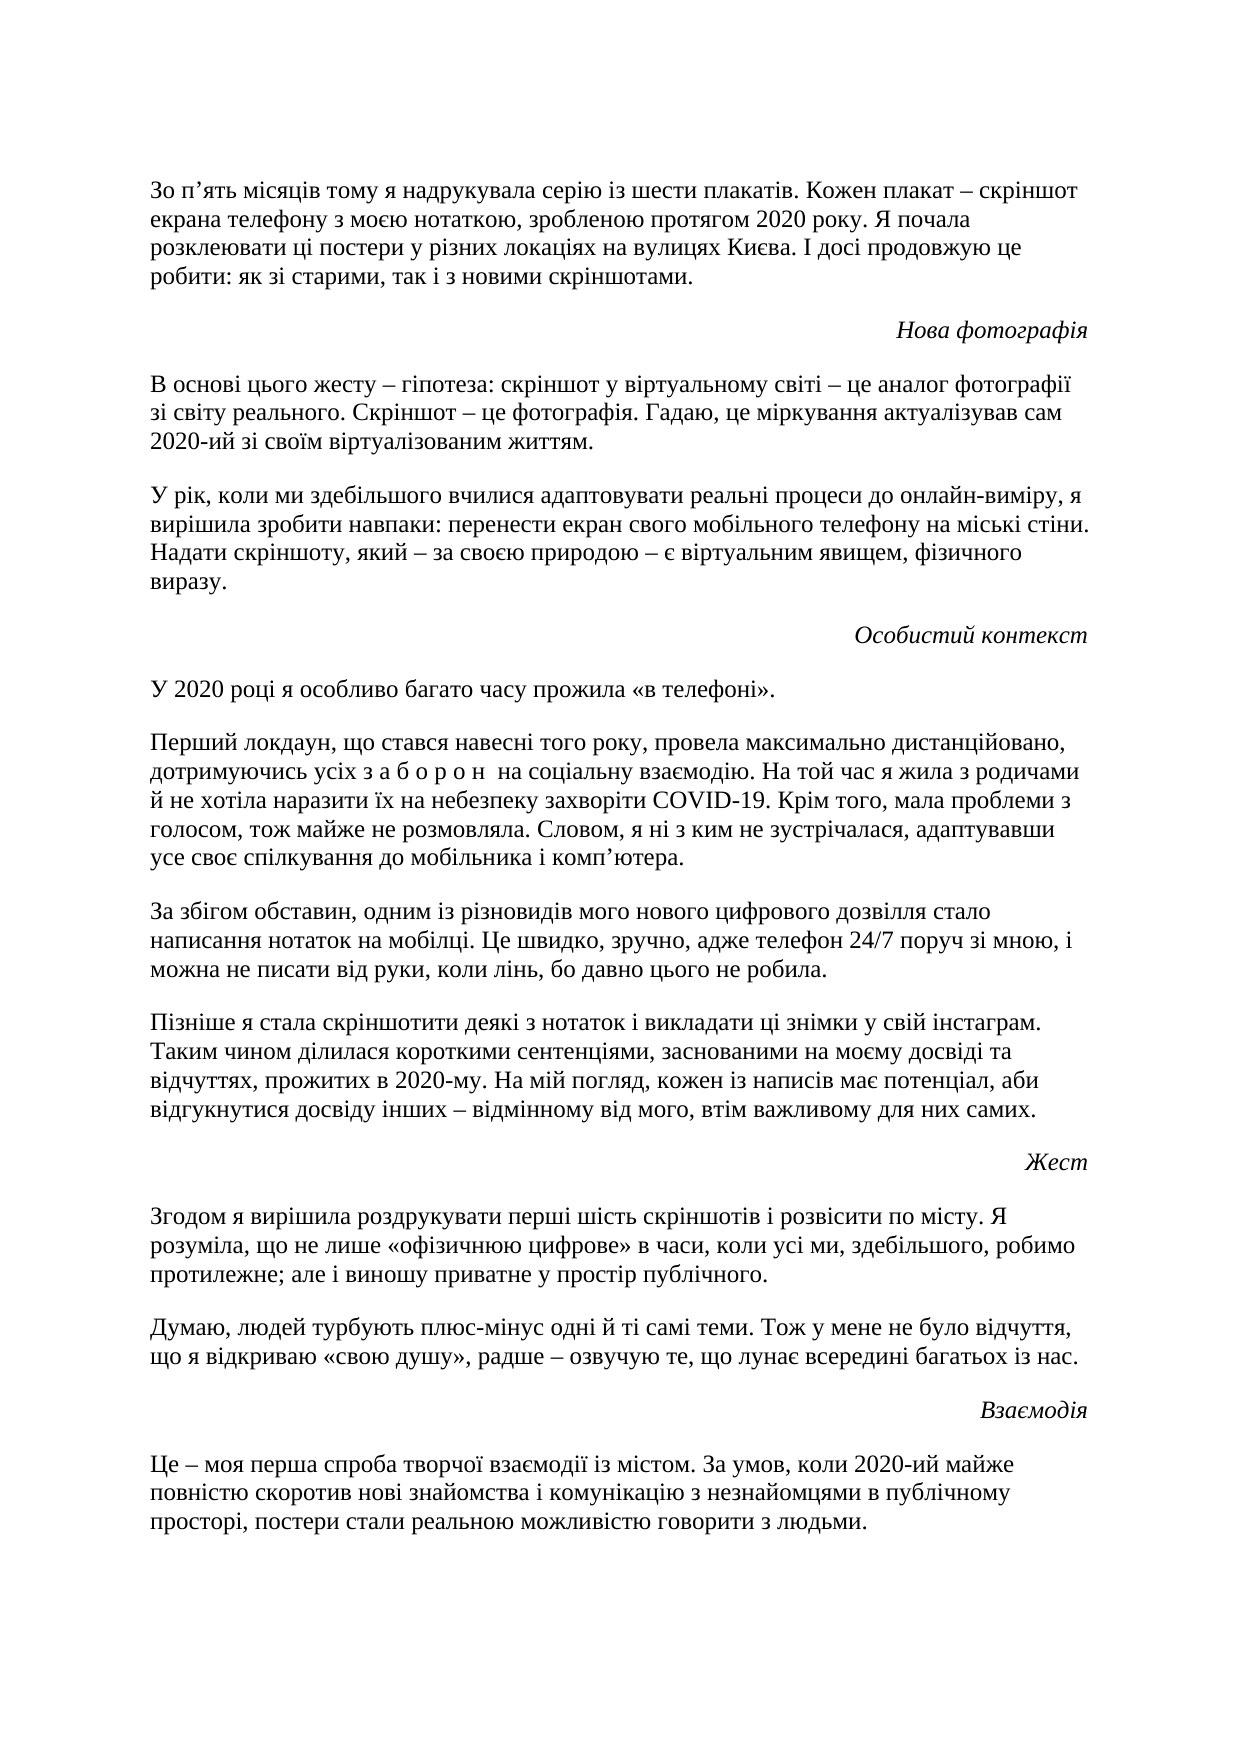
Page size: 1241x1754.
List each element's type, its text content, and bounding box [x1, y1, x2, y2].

text Це – моя перша спроба творчої взаємодії із містом. За умов, коли 2020-ий майже повністю скоротив нові знайомства і комунікацію з незнайомцями в публічному просторі, постери стали реальною можливістю говорити з людьми. [150, 1449, 1090, 1535]
text Перший локдаун, що стався навесні того року, провела максимально дистанційовано, дотримуючись усіх з а б о р о н на соціальну взаємодію. На той час я жила з родичами й не хотіла наразити їх на небезпеку захворіти COVID-19. Крім того, мала проблеми з голосом, тож майже не розмовляла. Словом, я ні з ким не зустрічалася, адаптувавши усе своє спілкування до мобільника і комп’ютера. [150, 727, 1090, 871]
text У рік, коли ми здебільшого вчилися адаптовувати реальні процеси до онлайн-виміру, я вирішила зробити навпаки: перенести екран свого мобільного телефону на міські стіни. Надати скріншоту, який – за своєю природою – є віртуальним явищем, фізичного виразу. [150, 480, 1090, 595]
text Думаю, людей турбують плюс-мінус одні й ті самі теми. Тож у мене не було відчуття, що я відкриваю «свою душу», радше – озвучую те, що лунає всередині багатьох із нас. [150, 1312, 1090, 1370]
text Взаємодія [150, 1395, 1090, 1424]
text Нова фотографія [150, 315, 1090, 344]
text Особистий контекст [150, 620, 1090, 649]
text Пізніше я стала скріншотити деякі з нотаток і викладати ці знімки у свій інстаграм. Таким чином ділилася короткими сентенціями, заснованими на моєму досвіді та відчуттях, прожитих в 2020-му. На мій погляд, кожен із написів має потенціал, аби відгукнутися досвіду інших – відмінному від мого, втім важливому для них самих. [150, 1007, 1090, 1122]
text Згодом я вирішила роздрукувати перші шість скріншотів і розвісити по місту. Я розуміла, що не лише «офізичнюю цифрове» в часи, коли усі ми, здебільшого, робимо протилежне; але і виношу приватне у простір публічного. [150, 1201, 1090, 1287]
text За збігом обставин, одним із різновидів мого нового цифрового дозвілля стало написання нотаток на мобілці. Це швидко, зручно, адже телефон 24/7 поруч зі мною, і можна не писати від руки, коли лінь, бо давно цього не робила. [150, 896, 1090, 982]
text Жест [150, 1147, 1090, 1176]
text Зо п’ять місяців тому я надрукувала серію із шести плакатів. Кожен плакат – скріншот екрана телефону з моєю нотаткою, зробленою протягом 2020 року. Я почала розклеювати ці постери у різних локаціях на вулицях Києва. І досі продовжую це робити: як зі старими, так і з новими скріншотами. [150, 175, 1090, 290]
text У 2020 році я особливо багато часу прожила «в телефоні». [150, 674, 1090, 702]
text В основі цього жесту – гіпотеза: скріншот у віртуальному світі – це аналог фотографії зі світу реального. Скріншот – це фотографія. Гадаю, це міркування актуалізував сам 2020-ий зі своїм віртуалізованим життям. [150, 369, 1090, 455]
